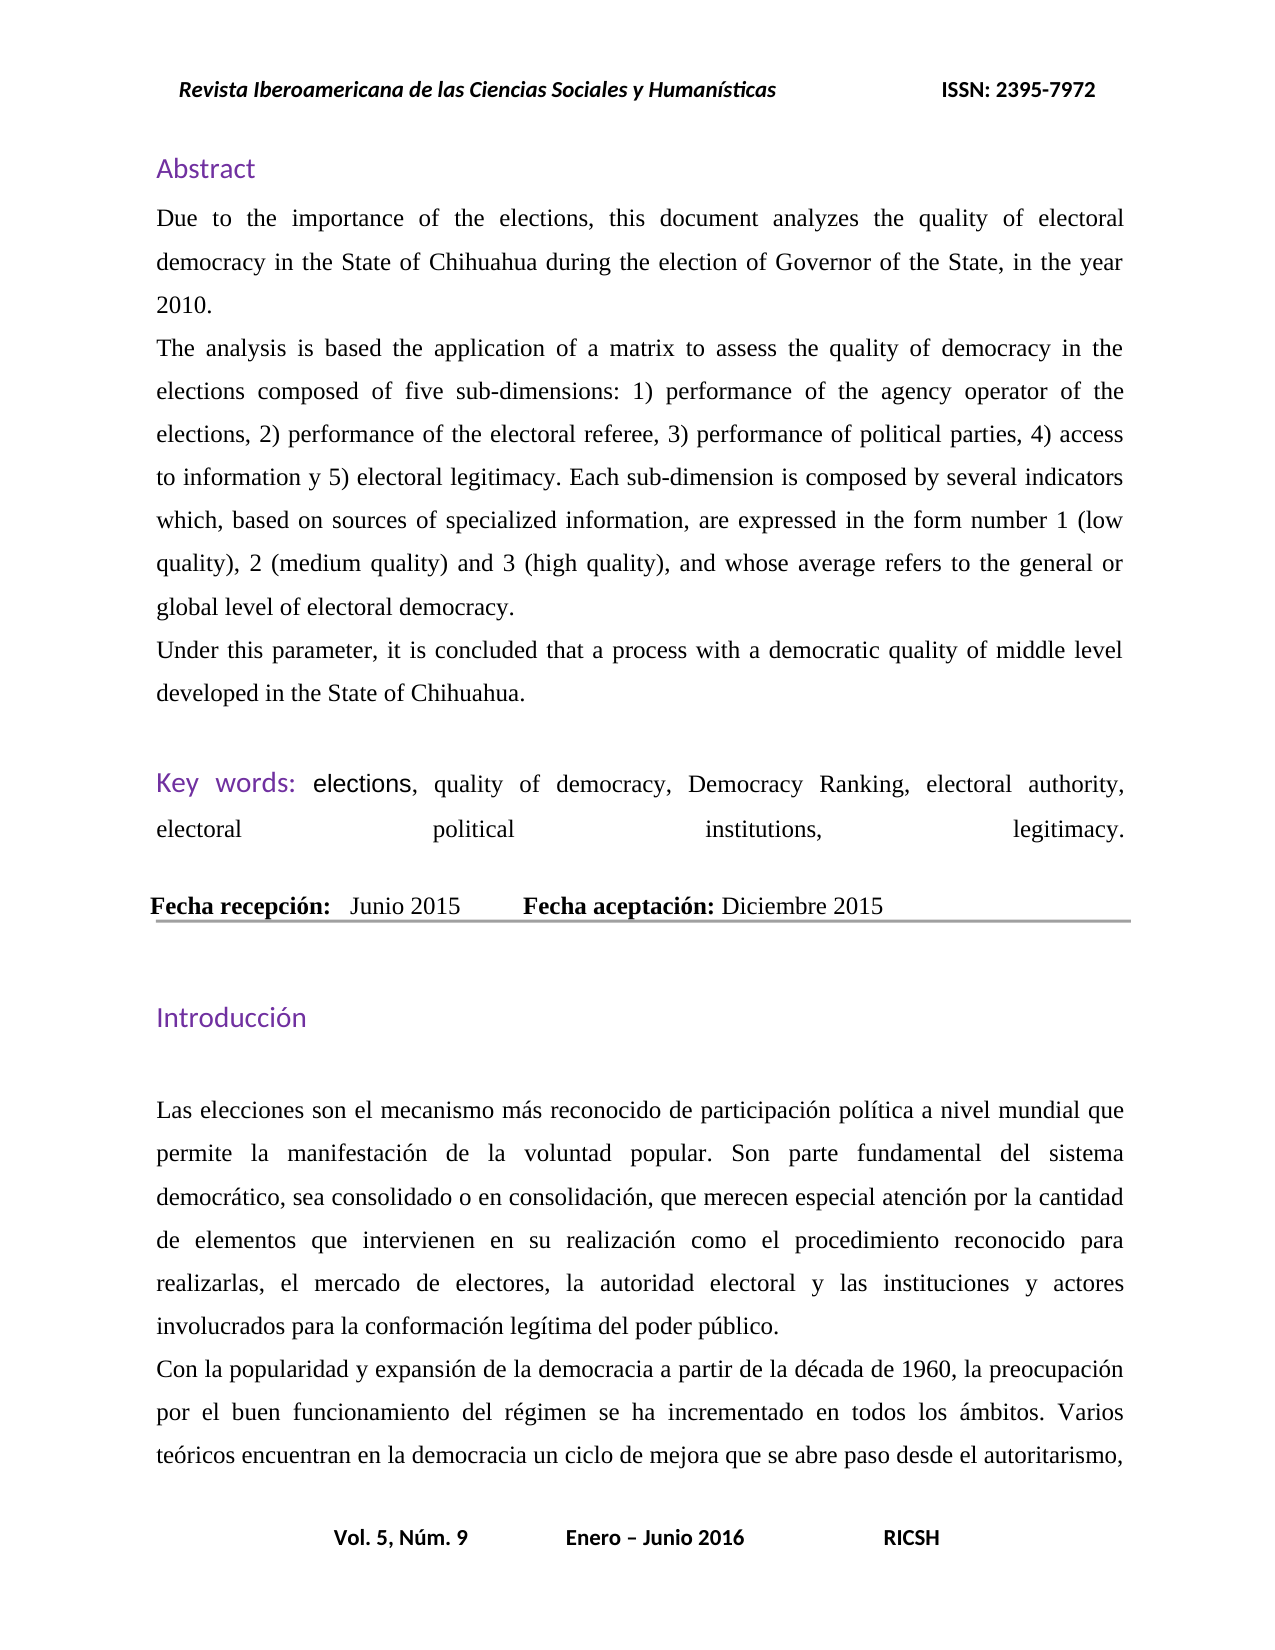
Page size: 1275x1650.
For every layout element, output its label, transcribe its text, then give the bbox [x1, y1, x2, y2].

text Key words: elections, quality of democracy, Democracy Ranking, electoral authority, electoral political institutions, legitimacy. [156, 764, 1125, 879]
text Las elecciones son el mecanismo más reconocido de participación política a nivel mundial que permite la manifestación de la voluntad popular. Son parte fundamental del sistema democrático, sea consolidado o en consolidación, que merecen especial atención por la cantidad de elementos que intervienen en su realización como el procedimiento reconocido para realizarlas, el mercado de electores, la autoridad electoral y las instituciones y actores involucrados para la conformación legítima del poder público. [156, 1095, 1125, 1340]
text The analysis is based the application of a matrix to assess the quality of democracy in the elections composed of five sub-dimensions: 1) performance of the agency operator of the elections, 2) performance of the electoral referee, 3) performance of political parties, 4) access to information y 5) electoral legitimacy. Each sub-dimension is composed by several indicators which, based on sources of specialized information, are expressed in the form number 1 (low quality), 2 (medium quality) and 3 (high quality), and whose average refers to the general or global level of electoral democracy. [156, 333, 1125, 620]
text Abstract [156, 150, 1125, 186]
text Under this parameter, it is concluded that a process with a democratic quality of middle level developed in the State of Chihuahua. [156, 635, 1125, 707]
text Fecha recepción: Junio 2015 Fecha aceptación: Diciembre 2015 [150, 891, 1125, 919]
text Due to the importance of the elections, this document analyzes the quality of electoral democracy in the State of Chihuahua during the election of Governor of the State, in the year 2010. [156, 203, 1125, 318]
text Introducción [156, 999, 1125, 1034]
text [156, 1354, 1125, 1469]
